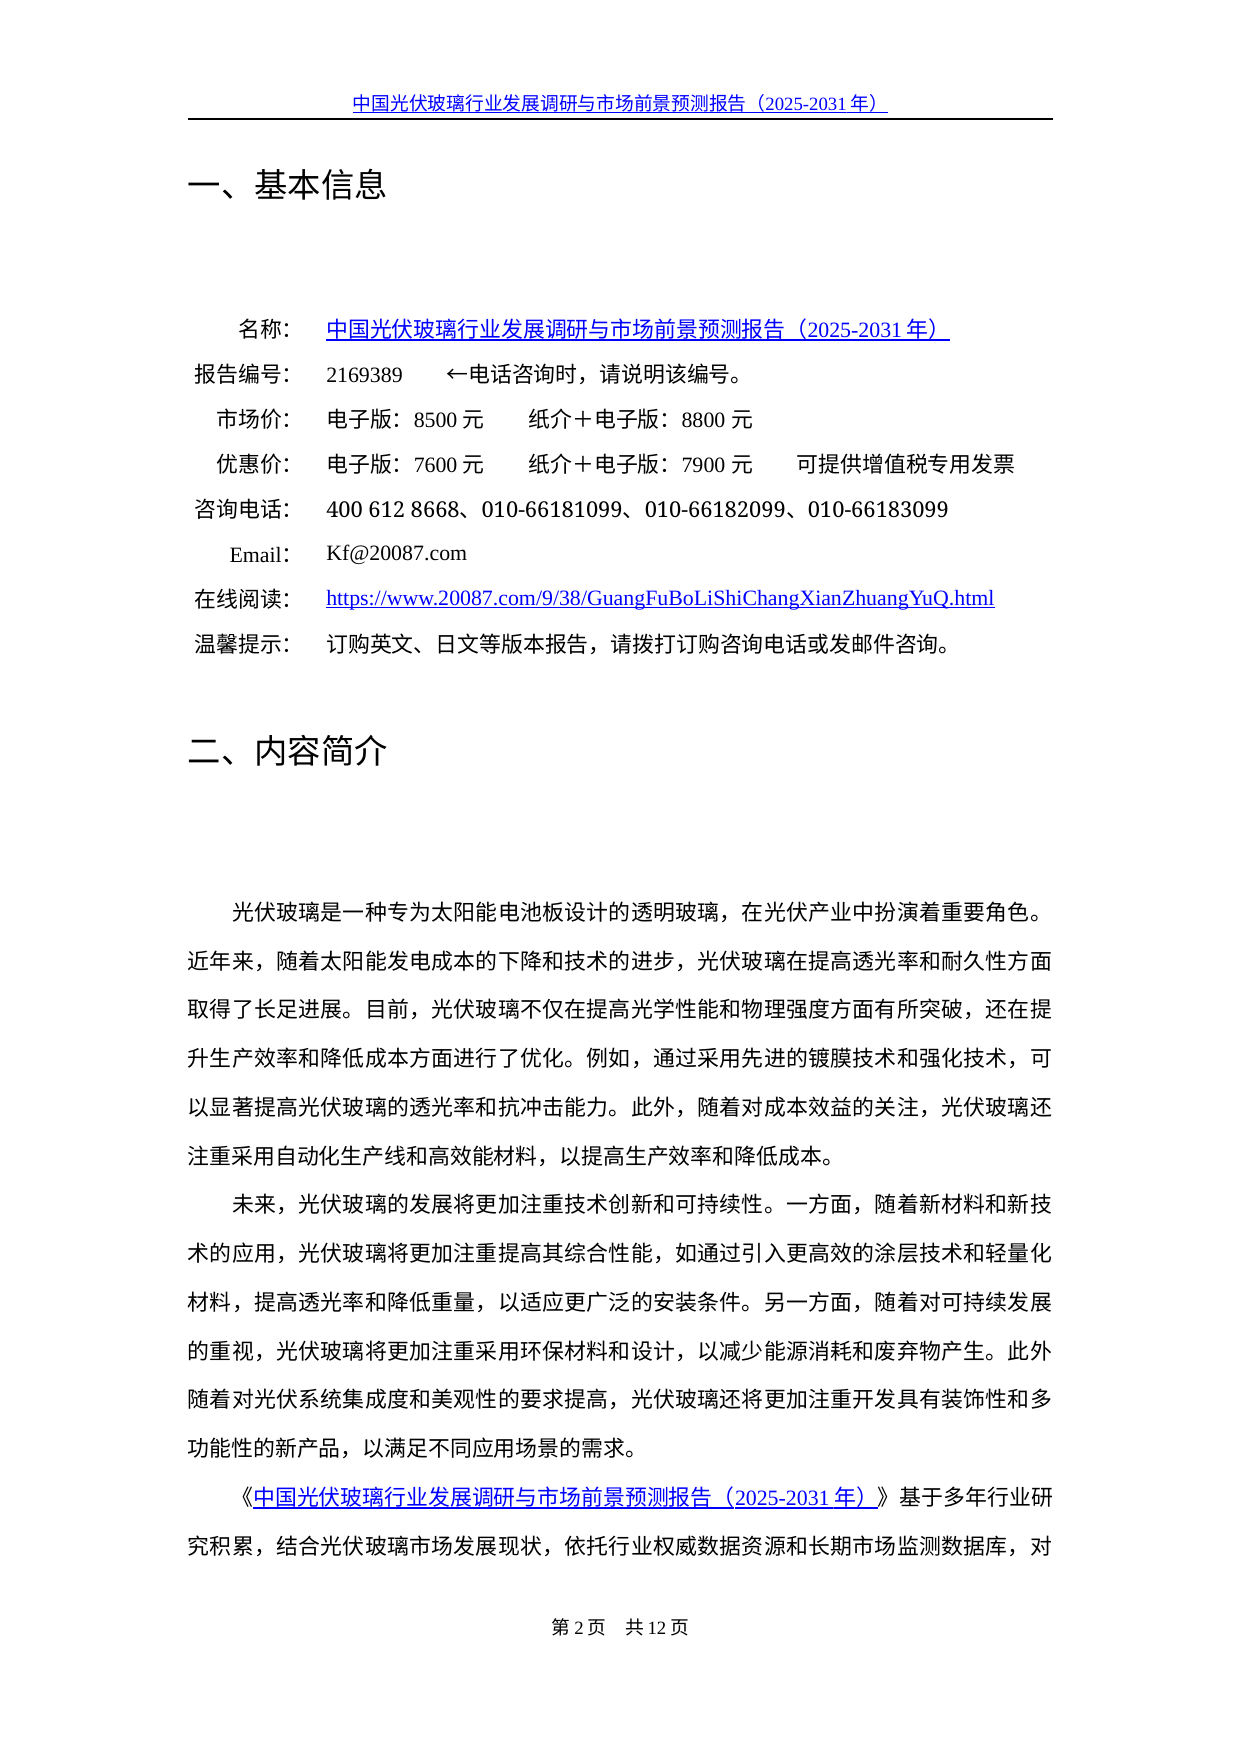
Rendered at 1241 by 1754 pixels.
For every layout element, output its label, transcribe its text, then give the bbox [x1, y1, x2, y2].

table_cell 2169389 ←电话咨询时，请说明该编号。 [315, 357, 1073, 402]
table_cell 温馨提示： [167, 627, 315, 672]
table_cell 报告编号： [167, 357, 315, 402]
table_cell 在线阅读： [167, 582, 315, 627]
table_header 中国光伏玻璃行业发展调研与市场前景预测报告（2025-2031年） [315, 312, 1073, 357]
table_cell 电子版：7600 元 纸介＋电子版：7900 元 可提供增值税专用发票 [315, 447, 1073, 492]
table_cell Email： [167, 537, 315, 582]
table_cell 咨询电话： [167, 492, 315, 537]
table_cell 市场价： [167, 402, 315, 447]
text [187, 894, 1053, 1561]
title 二、内容简介 [187, 717, 1053, 782]
table_cell 电子版：8500 元 纸介＋电子版：8800 元 [315, 402, 1073, 447]
table_cell 400 612 8668、010-66181099、010-66182099、010-66183099 [315, 492, 1073, 537]
title 一、基本信息 [187, 150, 1053, 215]
table_cell [315, 582, 1073, 627]
table_cell 订购英文、日文等版本报告，请拨打订购咨询电话或发邮件咨询。 [315, 627, 1073, 672]
table_cell 优惠价： [167, 447, 315, 492]
table_cell Kf@20087.com [315, 537, 1073, 582]
table_header 名称： [167, 312, 315, 357]
